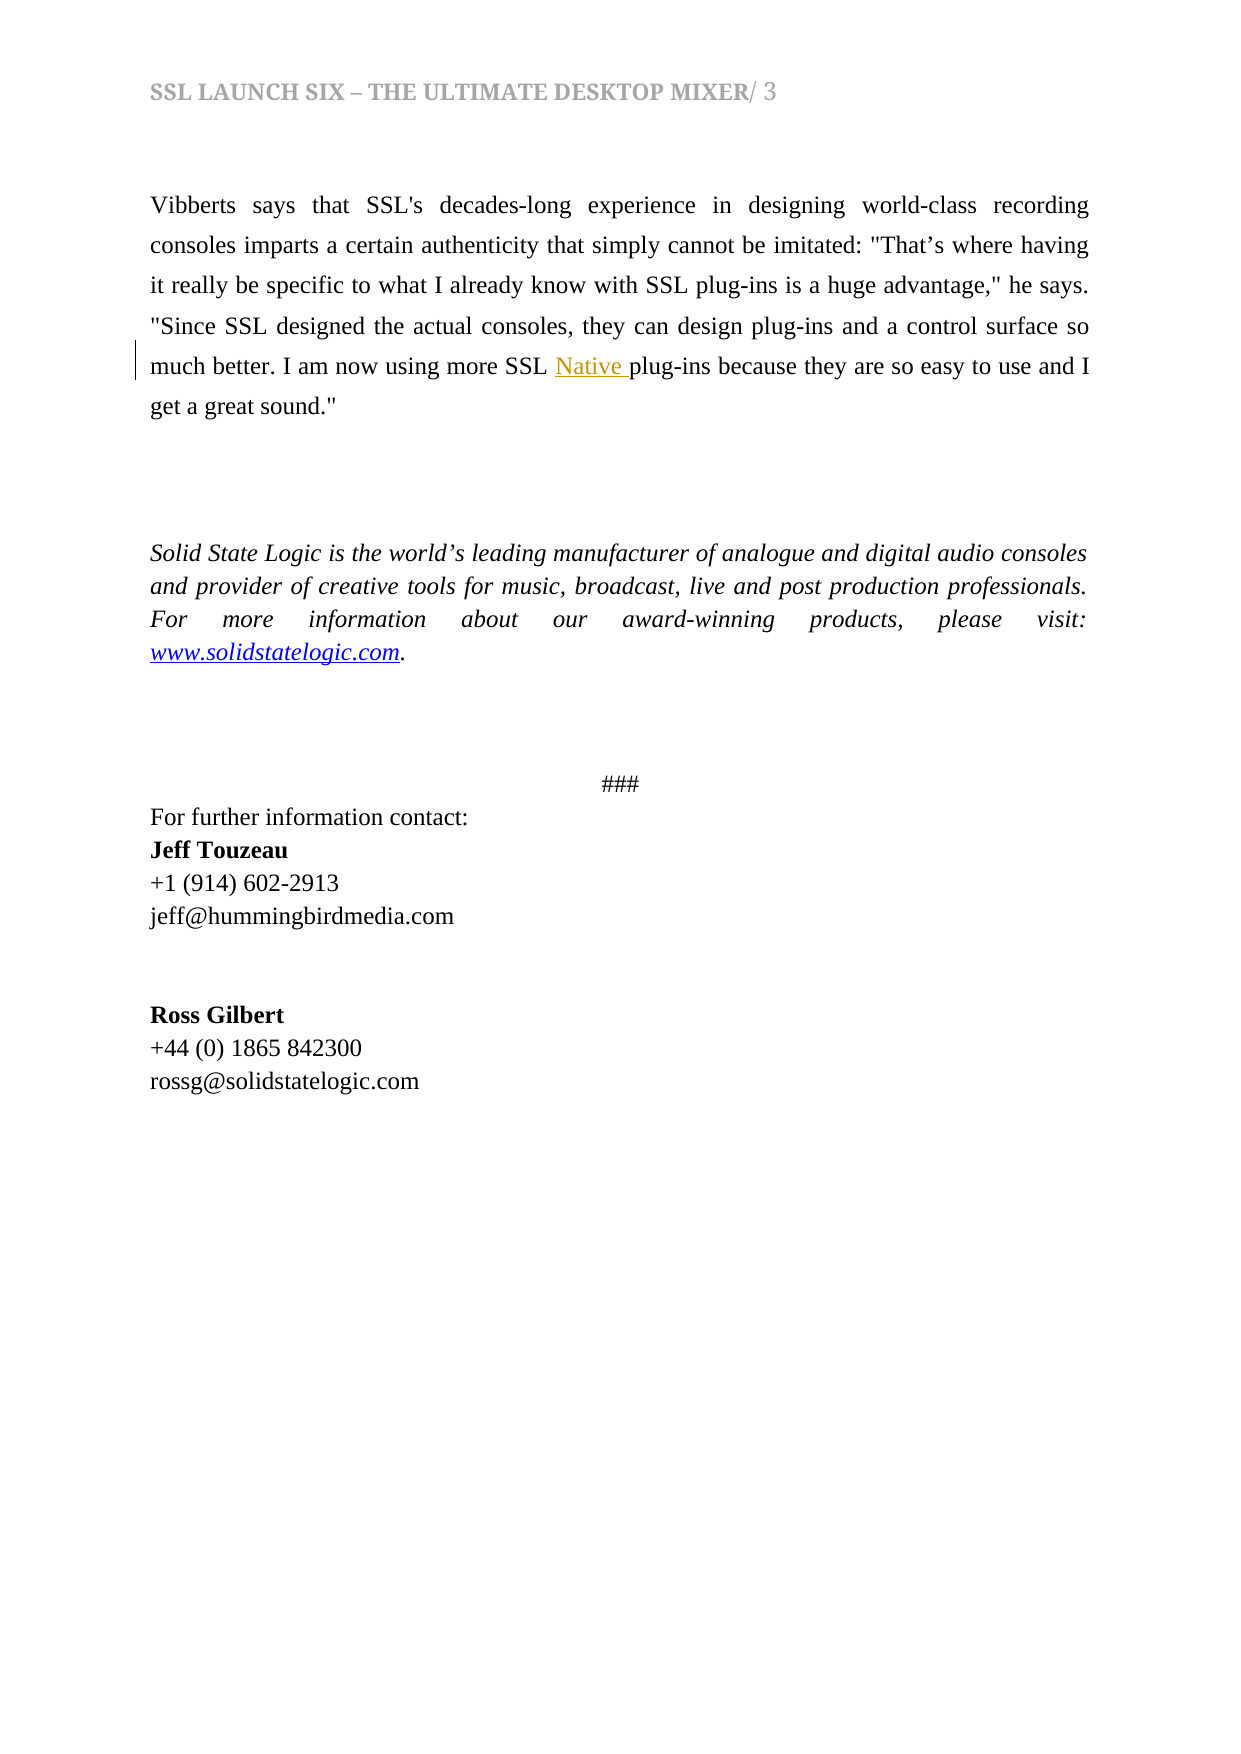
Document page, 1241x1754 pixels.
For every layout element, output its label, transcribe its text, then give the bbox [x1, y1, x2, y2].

text Solid State Logic is the world’s leading manufacturer of analogue and digital audio consoles and provider of creative tools for music, broadcast, live and post production professionals. For more information about our award-winning products, please visit: www.solidstatelogic.com. [150, 538, 1090, 666]
text Ross Gilbert [150, 1000, 1090, 1029]
text jeff@hummingbirdmedia.com [150, 901, 1090, 930]
text rossg@solidstatelogic.com [150, 1066, 1090, 1095]
text +1 (914) 602-2913 [150, 868, 1090, 897]
text For further information contact: [150, 802, 1090, 831]
text +44 (0) 1865 842300 [150, 1033, 1090, 1062]
text Vibberts says that SSL's decades-long experience in designing world-class recording consoles imparts a certain authenticity that simply cannot be imitated: "That’s where having it really be specific to what I already know with SSL plug-ins is a huge advantage," he says. "Since SSL designed the actual consoles, they can design plug-ins and a control surface so much better. I am now using more SSL plug-ins because they are so easy to use and I get a great sound." [150, 190, 1090, 420]
text ### [150, 769, 1090, 798]
text Jeff Touzeau [150, 835, 1090, 864]
